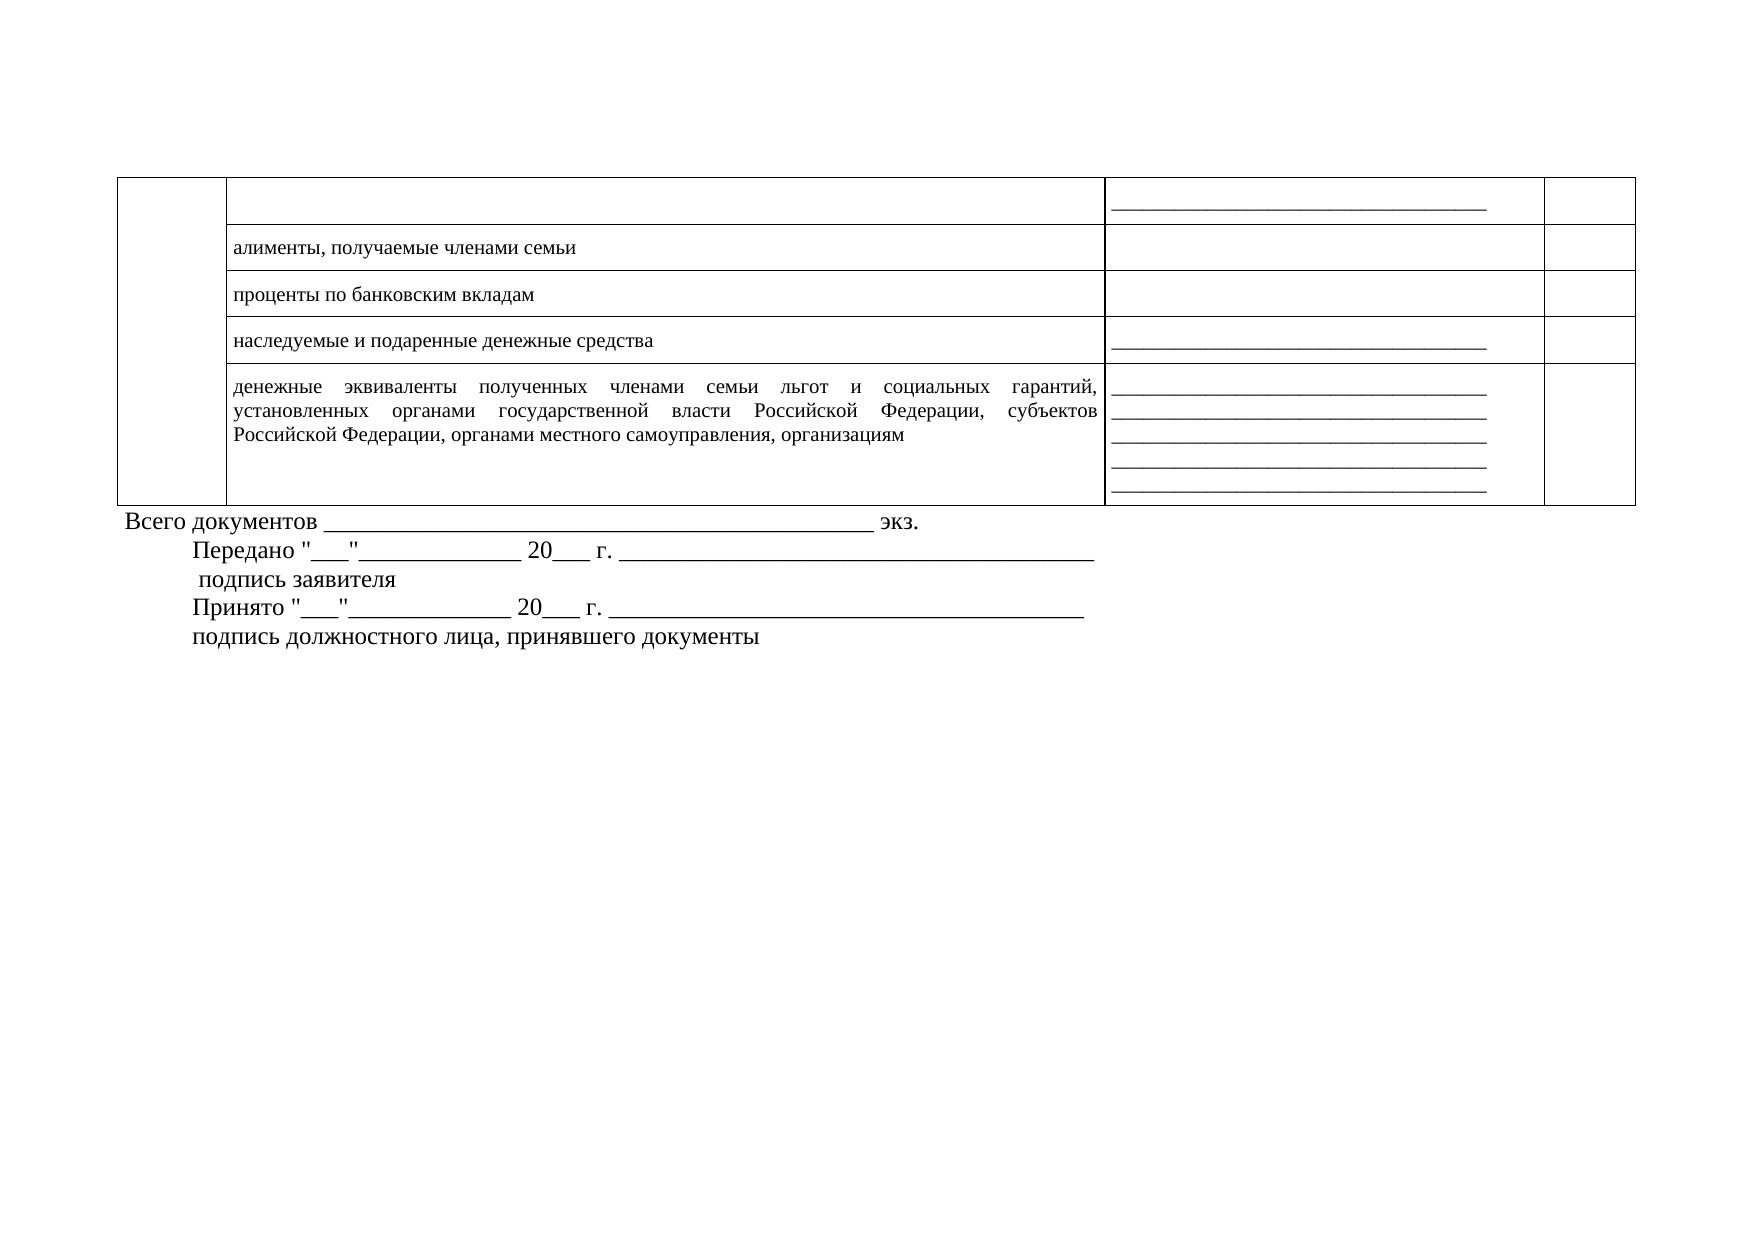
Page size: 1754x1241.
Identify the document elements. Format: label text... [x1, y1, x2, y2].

table_cell [1545, 178, 1635, 223]
text подпись должностного лица, принявшего документы [118, 621, 1636, 650]
table_cell [1106, 271, 1544, 316]
table_cell наследуемые и подаренные денежные средства [227, 317, 1104, 363]
table_cell алименты, получаемые членами семьи [227, 225, 1104, 270]
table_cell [1106, 178, 1544, 223]
table_cell ____________________________________ [1106, 317, 1544, 363]
table_cell [1545, 317, 1635, 363]
table_cell [1545, 364, 1635, 505]
table_cell денежные эквиваленты полученных членами семьи льгот и социальных гарантий, установленных органами государственной власти Российской Федерации, субъектов Российской Федерации, органами местного самоуправления, организациям [227, 364, 1104, 505]
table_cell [227, 178, 1104, 223]
text подпись заявителя [118, 564, 1636, 592]
text Передано "___"_____________ 20___ г. ______________________________________ [118, 535, 1636, 564]
table_cell [1545, 225, 1635, 270]
table_cell [1545, 271, 1635, 316]
text Всего документов ____________________________________________ экз. [118, 506, 1636, 535]
text Принято "___"_____________ 20___ г. ______________________________________ [118, 592, 1636, 621]
table_cell [1106, 225, 1544, 270]
table_cell проценты по банковским вкладам [227, 271, 1104, 316]
